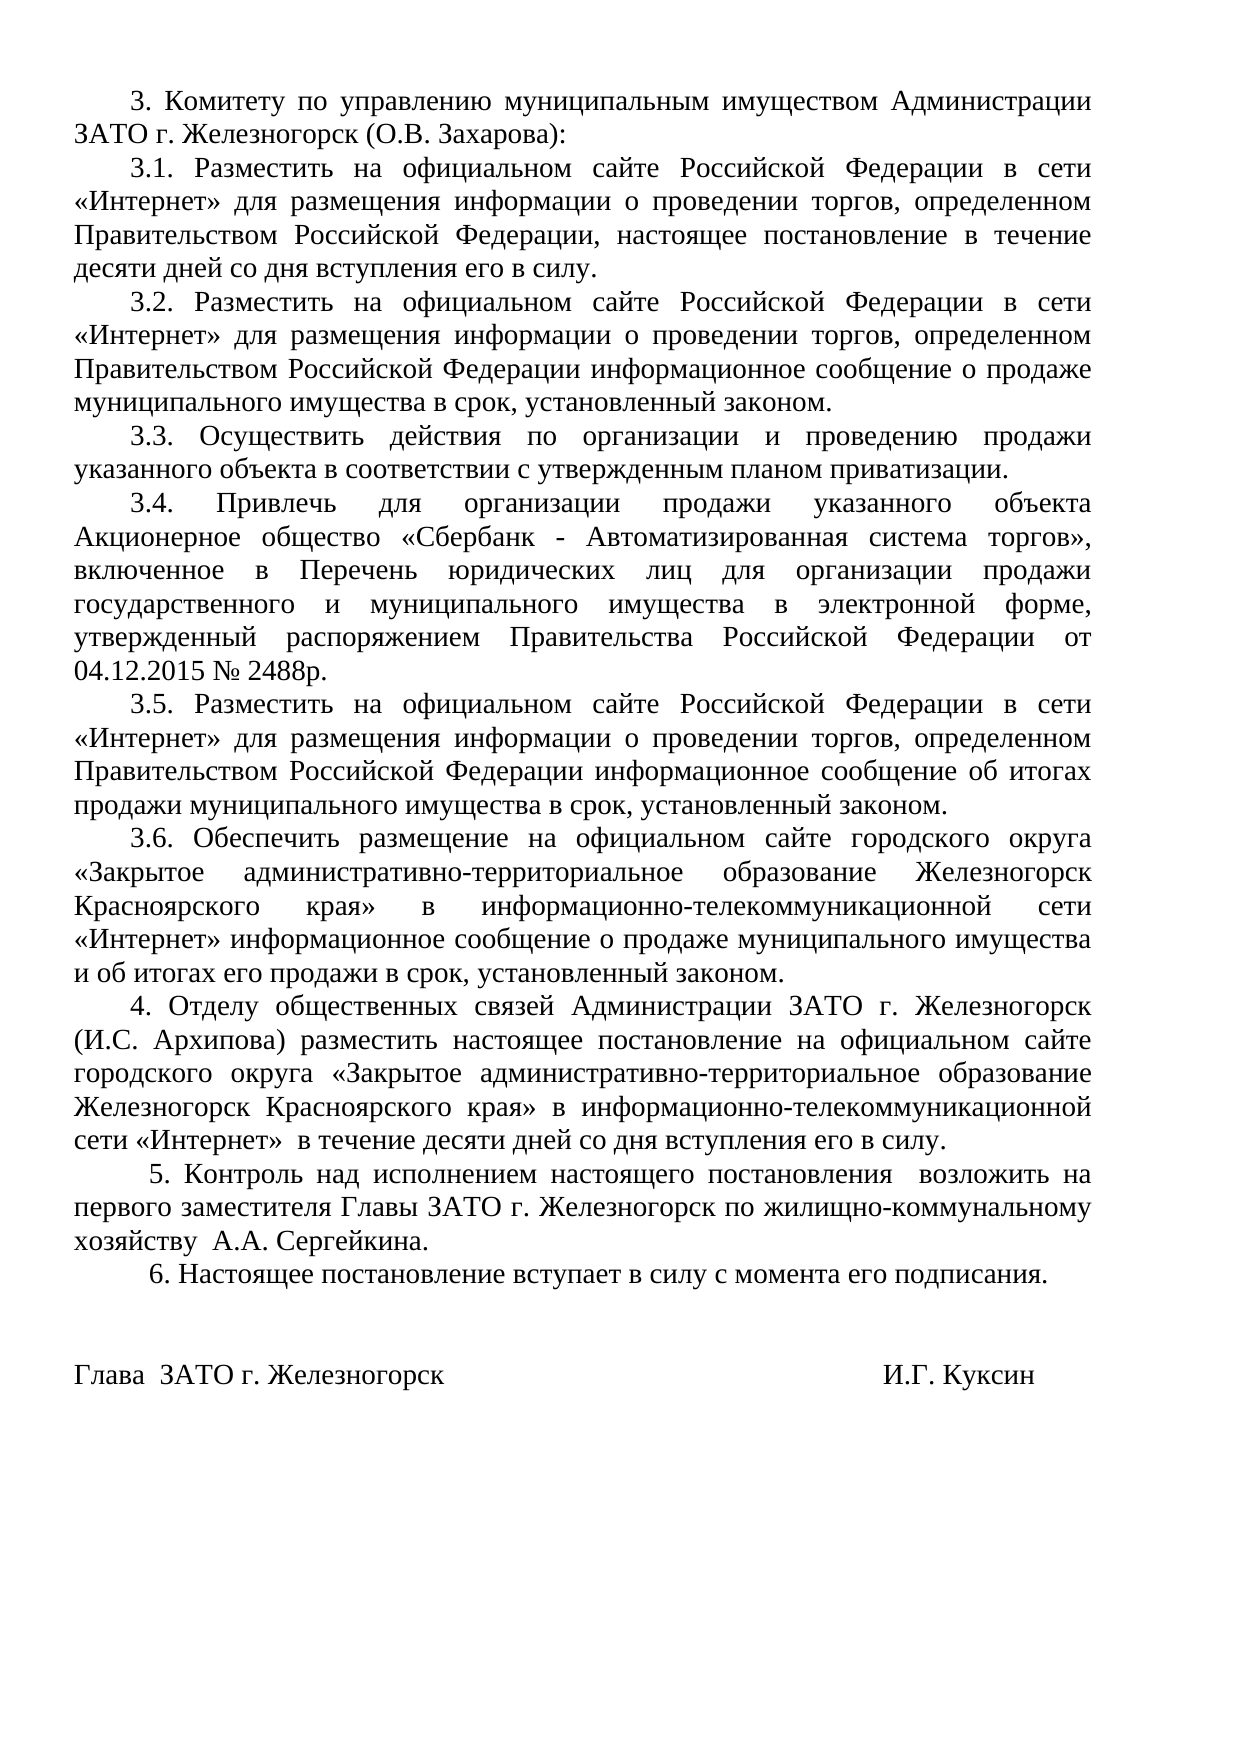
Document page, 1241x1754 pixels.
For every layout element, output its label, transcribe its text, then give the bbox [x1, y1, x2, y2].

text 6. Настоящее постановление вступает в силу с момента его подписания. [74, 1257, 1092, 1290]
text 3. Комитету по управлению муниципальным имуществом Администрации ЗАТО г. Железногорск (О.В. Захарова): [74, 83, 1092, 150]
text 3.1. Разместить на официальном сайте Российской Федерации в сети «Интернет» для размещения информации о проведении торгов, определенном Правительством Российской Федерации, настоящее постановление в течение десяти дней со дня вступления его в силу. [74, 150, 1092, 284]
text 3.4. Привлечь для организации продажи указанного объекта Акционерное общество «Сбербанк - Автоматизированная система торгов», включенное в Перечень юридических лиц для организации продажи государственного и муниципального имущества в электронной форме, утвержденный распоряжением Правительства Российской Федерации от 04.12.2015 № 2488р. [74, 485, 1092, 686]
text 3.2. Разместить на официальном сайте Российской Федерации в сети «Интернет» для размещения информации о проведении торгов, определенном Правительством Российской Федерации информационное сообщение о продаже муниципального имущества в срок, установленный законом. [74, 284, 1092, 418]
text 5. Контроль над исполнением настоящего постановления возложить на первого заместителя Главы ЗАТО г. Железногорск по жилищно-коммунальному хозяйству А.А. Сергейкина. [74, 1156, 1092, 1257]
text 3.5. Разместить на официальном сайте Российской Федерации в сети «Интернет» для размещения информации о проведении торгов, определенном Правительством Российской Федерации информационное сообщение об итогах продажи муниципального имущества в срок, установленный законом. [74, 686, 1092, 821]
text 3.3. Осуществить действия по организации и проведению продажи указанного объекта в соответствии с утвержденным планом приватизации. [74, 418, 1092, 485]
text 3.6. Обеспечить размещение на официальном сайте городского округа «Закрытое административно-территориальное образование Железногорск Красноярского края» в информационно-телекоммуникационной сети «Интернет» информационное сообщение о продаже муниципального имущества и об итогах его продажи в срок, установленный законом. [74, 821, 1092, 988]
table_header Глава ЗАТО г. Железногорск [63, 1357, 679, 1424]
table_header И.Г. Куксин [679, 1357, 1078, 1424]
text 4. Отделу общественных связей Администрации ЗАТО г. Железногорск (И.С. Архипова) разместить настоящее постановление на официальном сайте городского округа «Закрытое административно-территориальное образование Железногорск Красноярского края» в информационно-телекоммуникационной сети «Интернет» в течение десяти дней со дня вступления его в силу. [74, 988, 1092, 1156]
